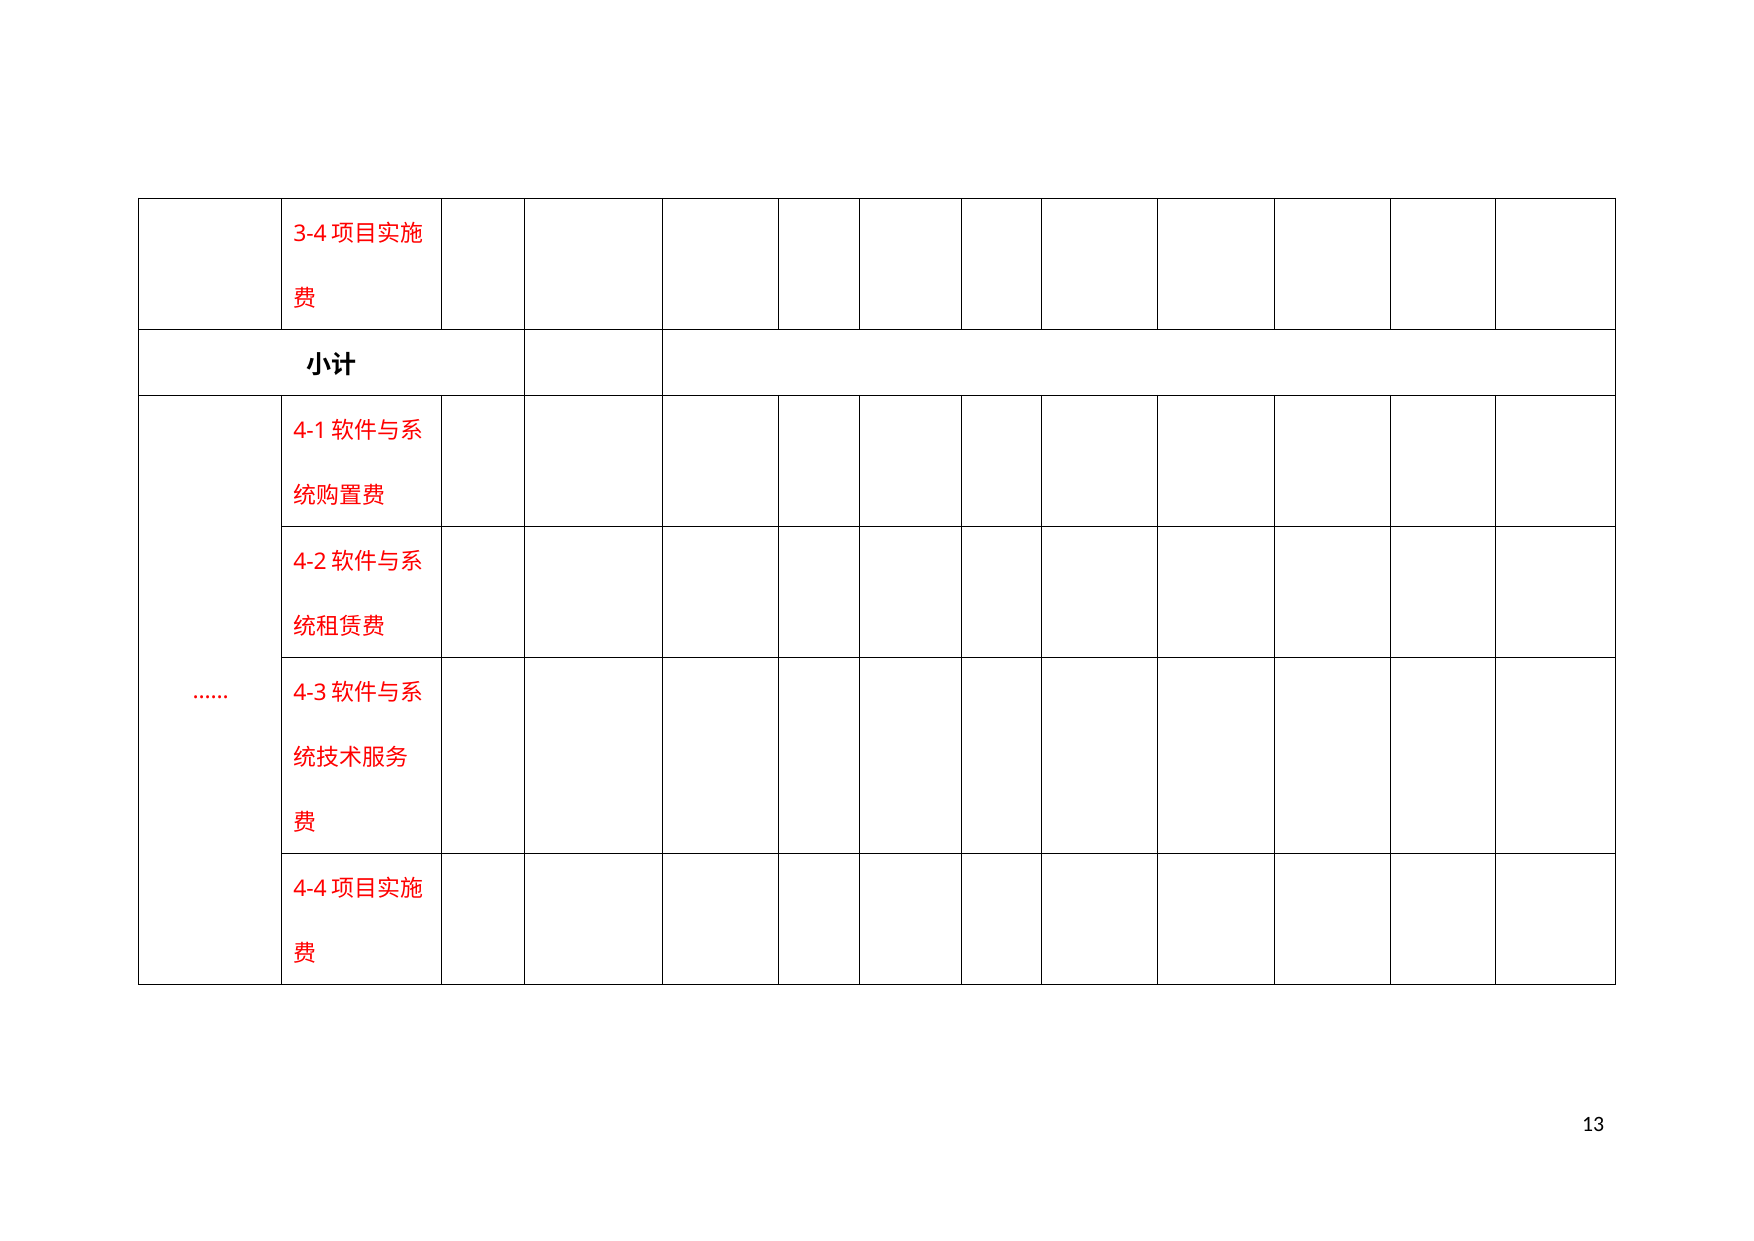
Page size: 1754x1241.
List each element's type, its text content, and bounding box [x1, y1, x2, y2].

table_cell [663, 527, 778, 657]
table_cell [1275, 199, 1390, 329]
table_cell [1158, 658, 1274, 853]
table_cell [962, 658, 1041, 853]
table_cell [1496, 199, 1615, 329]
table_cell [442, 199, 524, 329]
table_cell [1158, 396, 1274, 526]
table_cell 4-4项目实施费 [282, 854, 441, 984]
table_cell [1275, 527, 1390, 657]
table_cell [1391, 199, 1495, 329]
table_cell [525, 658, 662, 853]
table_cell [525, 854, 662, 984]
table_cell [779, 199, 859, 329]
table_cell [1042, 396, 1157, 526]
table_cell [442, 396, 524, 526]
table_cell [962, 199, 1041, 329]
table_cell [663, 658, 778, 853]
table_cell [1158, 854, 1274, 984]
table_cell [1496, 396, 1615, 526]
table_cell [962, 854, 1041, 984]
table_cell [525, 199, 662, 329]
table_cell [1391, 396, 1495, 526]
table_cell 小计 [139, 330, 524, 395]
table_cell [1391, 658, 1495, 853]
table_cell [1496, 854, 1615, 984]
table_cell [1275, 658, 1390, 853]
table_cell [525, 527, 662, 657]
table_cell [525, 396, 662, 526]
table_cell [962, 527, 1041, 657]
table_cell [860, 396, 961, 526]
table_cell [1496, 527, 1615, 657]
table_cell [779, 658, 859, 853]
table_cell …… [139, 396, 281, 984]
table_cell [663, 396, 778, 526]
table_cell [663, 854, 778, 984]
table_cell [1391, 854, 1495, 984]
table_cell [442, 527, 524, 657]
table_cell [1158, 527, 1274, 657]
table_cell [663, 199, 778, 329]
table_cell [1275, 396, 1390, 526]
table_cell [525, 330, 662, 395]
table_cell 4-3软件与系统技术服务费 [282, 658, 441, 853]
table_cell [442, 658, 524, 853]
table_cell [1042, 658, 1157, 853]
table_cell [663, 330, 1615, 395]
table_cell [860, 658, 961, 853]
table_cell [860, 527, 961, 657]
table_cell [1496, 658, 1615, 853]
table_cell [860, 854, 961, 984]
table_cell [1275, 854, 1390, 984]
table_cell [779, 527, 859, 657]
table_cell [779, 396, 859, 526]
table_cell [1042, 527, 1157, 657]
table_cell 4-2软件与系统租赁费 [282, 527, 441, 657]
table_cell [962, 396, 1041, 526]
table_cell [442, 854, 524, 984]
table_cell [860, 199, 961, 329]
table_cell [1158, 199, 1274, 329]
table_cell 4-1软件与系统购置费 [282, 396, 441, 526]
table_cell [779, 854, 859, 984]
table_cell [1042, 854, 1157, 984]
table_cell [1042, 199, 1157, 329]
table_cell 3-4项目实施费 [282, 199, 441, 329]
table_cell [1391, 527, 1495, 657]
